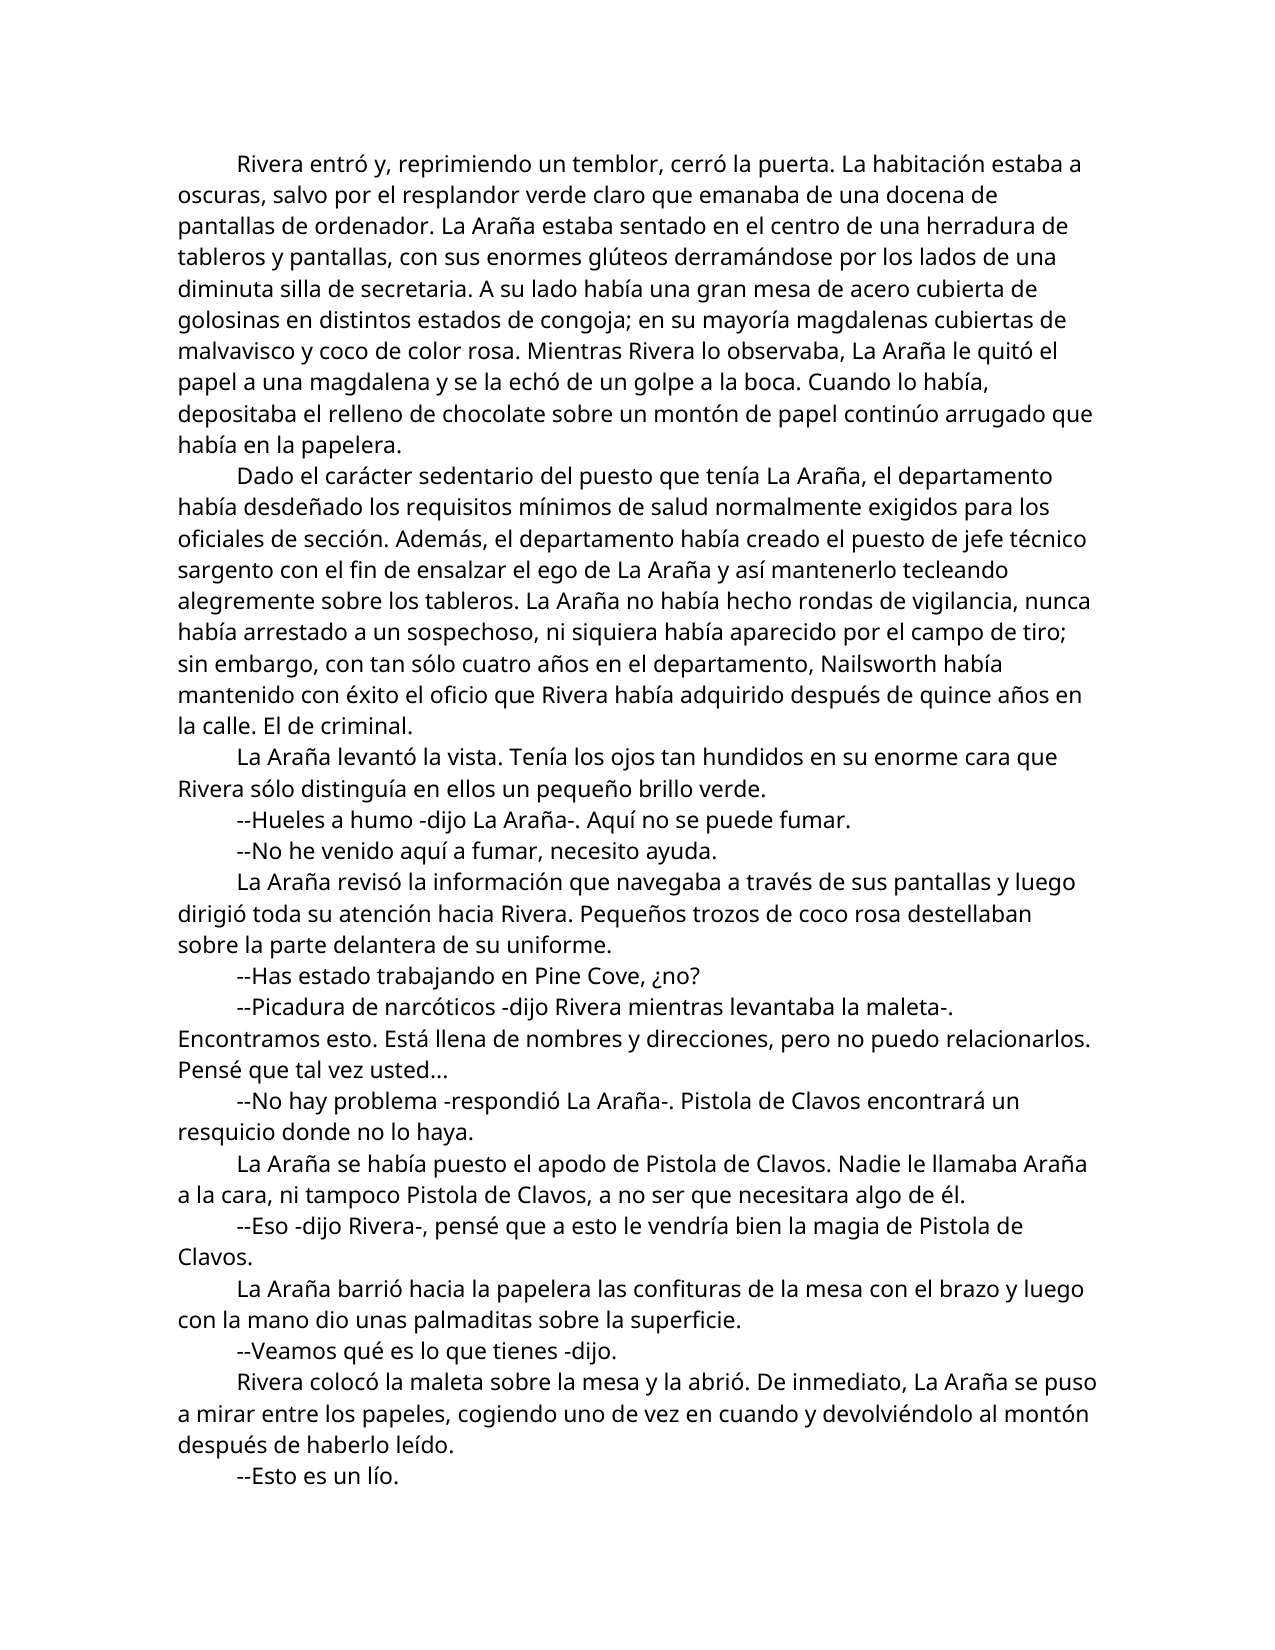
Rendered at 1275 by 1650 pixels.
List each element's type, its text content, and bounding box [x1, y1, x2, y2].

text Dado el carácter sedentario del puesto que tenía La Araña, el departamento había desdeñado los requisitos mínimos de salud normalmente exigidos para los oficiales de sección. Además, el departamento había creado el puesto de jefe técnico sargento con el fin de ensalzar el ego de La Araña y así mantenerlo tecleando alegremente sobre los tableros. La Araña no había hecho rondas de vigilancia, nunca había arrestado a un sospechoso, ni siquiera había aparecido por el campo de tiro; sin embargo, con tan sólo cuatro años en el departamento, Nailsworth había mantenido con éxito el oficio que Rivera había adquirido después de quince años en la calle. El de criminal. [177, 460, 1098, 741]
text --Veamos qué es lo que tienes -dijo. [177, 1335, 1098, 1366]
text --Hueles a humo -dijo La Araña-. Aquí no se puede fumar. [177, 804, 1098, 835]
text La Araña se había puesto el apodo de Pistola de Clavos. Nadie le llamaba Araña a la cara, ni tampoco Pistola de Clavos, a no ser que necesitara algo de él. [177, 1148, 1098, 1210]
text --Picadura de narcóticos -dijo Rivera mientras levantaba la maleta-. Encontramos esto. Está llena de nombres y direcciones, pero no puedo relacionarlos. Pensé que tal vez usted... [177, 991, 1098, 1085]
text La Araña revisó la información que navegaba a través de sus pantallas y luego dirigió toda su atención hacia Rivera. Pequeños trozos de coco rosa destellaban sobre la parte delantera de su uniforme. [177, 866, 1098, 960]
text --No hay problema -respondió La Araña-. Pistola de Clavos encontrará un resquicio donde no lo haya. [177, 1085, 1098, 1148]
text --No he venido aquí a fumar, necesito ayuda. [177, 835, 1098, 866]
text --Eso -dijo Rivera-, pensé que a esto le vendría bien la magia de Pistola de Clavos. [177, 1210, 1098, 1273]
text --Esto es un lío. [177, 1460, 1098, 1491]
text La Araña levantó la vista. Tenía los ojos tan hundidos en su enorme cara que Rivera sólo distinguía en ellos un pequeño brillo verde. [177, 741, 1098, 804]
text Rivera colocó la maleta sobre la mesa y la abrió. De inmediato, La Araña se puso a mirar entre los papeles, cogiendo uno de vez en cuando y devolviéndolo al montón después de haberlo leído. [177, 1366, 1098, 1460]
text La Araña barrió hacia la papelera las confituras de la mesa con el brazo y luego con la mano dio unas palmaditas sobre la superficie. [177, 1273, 1098, 1335]
text Rivera entró y, reprimiendo un temblor, cerró la puerta. La habitación estaba a oscuras, salvo por el resplandor verde claro que emanaba de una docena de pantallas de ordenador. La Araña estaba sentado en el centro de una herradura de tableros y pantallas, con sus enormes glúteos derramándose por los lados de una diminuta silla de secretaria. A su lado había una gran mesa de acero cubierta de golosinas en distintos estados de congoja; en su mayoría magdalenas cubiertas de malvavisco y coco de color rosa. Mientras Rivera lo observaba, La Araña le quitó el papel a una magdalena y se la echó de un golpe a la boca. Cuando lo había, depositaba el relleno de chocolate sobre un montón de papel continúo arrugado que había en la papelera. [177, 148, 1098, 460]
text --Has estado trabajando en Pine Cove, ¿no? [177, 960, 1098, 991]
